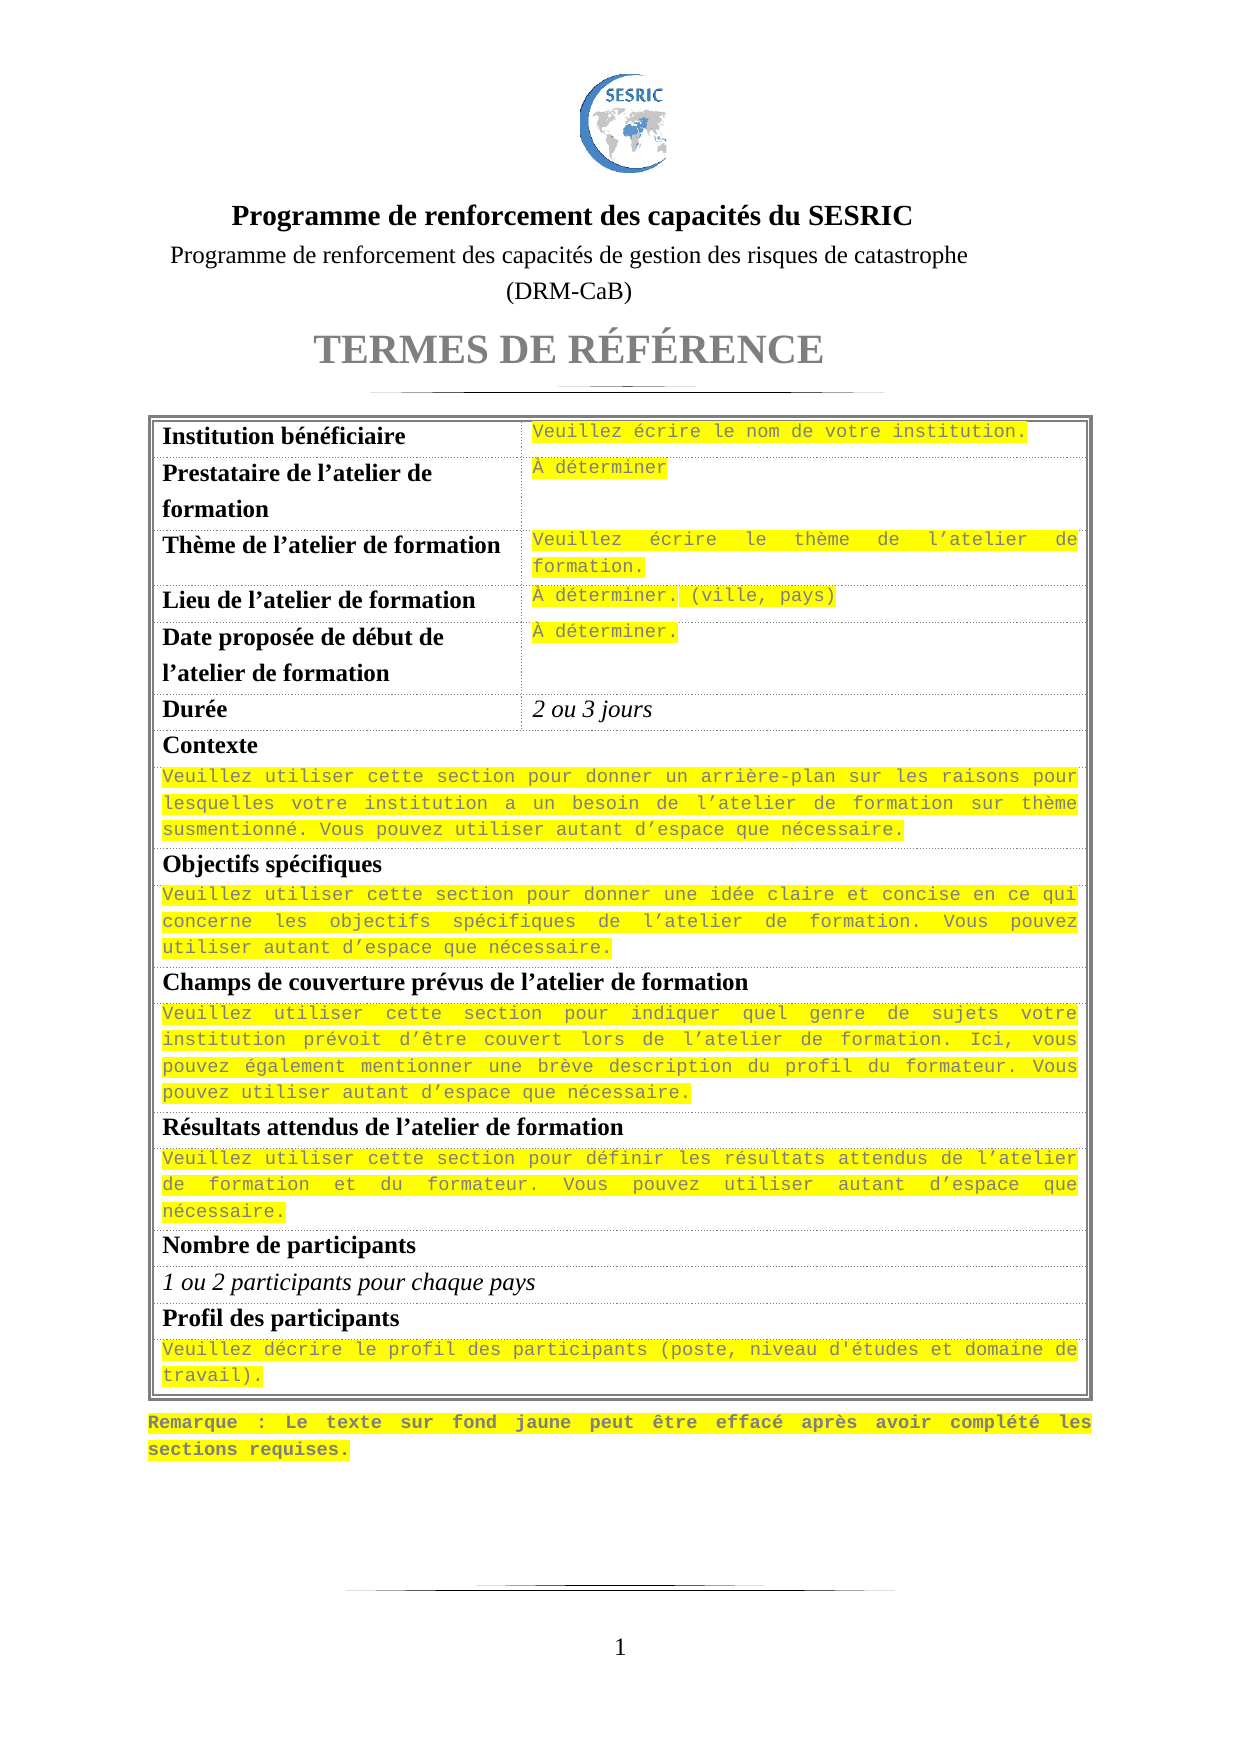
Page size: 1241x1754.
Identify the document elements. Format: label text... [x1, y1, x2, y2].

table_cell Veuillez utiliser cette section pour donner un arrière-plan sur les raisons pour lesquelles votre institution a un besoin de l’atelier de formation sur thème susmentionné. Vous pouvez utiliser autant d’espace que nécessaire. [154, 766, 1086, 848]
table_cell À déterminer. [521, 621, 1086, 694]
table_cell Profil des participants [154, 1303, 1086, 1339]
table_cell Prestataire de l’atelier de formation [154, 457, 521, 529]
table_cell À déterminer [521, 457, 1086, 529]
table_cell À déterminer. (ville, pays) [521, 585, 1086, 621]
text Remarque : Le texte sur fond jaune peut être effacé après avoir complété les sections requises. [148, 1434, 1092, 1461]
table_cell Objectifs spécifiques [154, 848, 1086, 885]
table_cell Contexte [154, 730, 1086, 766]
table_cell Lieu de l’atelier de formation [154, 585, 521, 621]
picture [578, 74, 667, 171]
table_header Veuillez écrire le nom de votre institution. [521, 422, 1086, 457]
table_cell Durée [154, 694, 521, 730]
table_cell Veuillez utiliser cette section pour indiquer quel genre de sujets votre institution prévoit d’être couvert lors de l’atelier de formation. Ici, vous pouvez également mentionner une brève description du profil du formateur. Vous pouvez utiliser autant d’espace que nécessaire. [154, 1003, 1086, 1112]
table_cell Veuillez écrire le thème de l’atelier de formation. [521, 530, 1086, 585]
table_cell Nombre de participants [154, 1230, 1086, 1266]
table_cell Champs de couverture prévus de l’atelier de formation [154, 967, 1086, 1003]
table_cell Veuillez utiliser cette section pour définir les résultats attendus de l’atelier de formation et du formateur. Vous pouvez utiliser autant d’espace que nécessaire. [154, 1148, 1086, 1230]
table_cell Date proposée de début de l’atelier de formation [154, 621, 521, 694]
table_cell Veuillez décrire le profil des participants (poste, niveau d'études et domaine de travail). [154, 1339, 1086, 1394]
table_cell Veuillez utiliser cette section pour donner une idée claire et concise en ce qui concerne les objectifs spécifiques de l’atelier de formation. Vous pouvez utiliser autant d’espace que nécessaire. [154, 885, 1086, 967]
table_cell 1 ou 2 participants pour chaque pays [154, 1266, 1086, 1303]
table_cell Résultats attendus de l’atelier de formation [154, 1112, 1086, 1148]
table_cell 2 ou 3 jours [521, 694, 1086, 730]
table_header Institution bénéficiaire [154, 422, 521, 457]
table_cell Thème de l’atelier de formation [154, 530, 521, 585]
